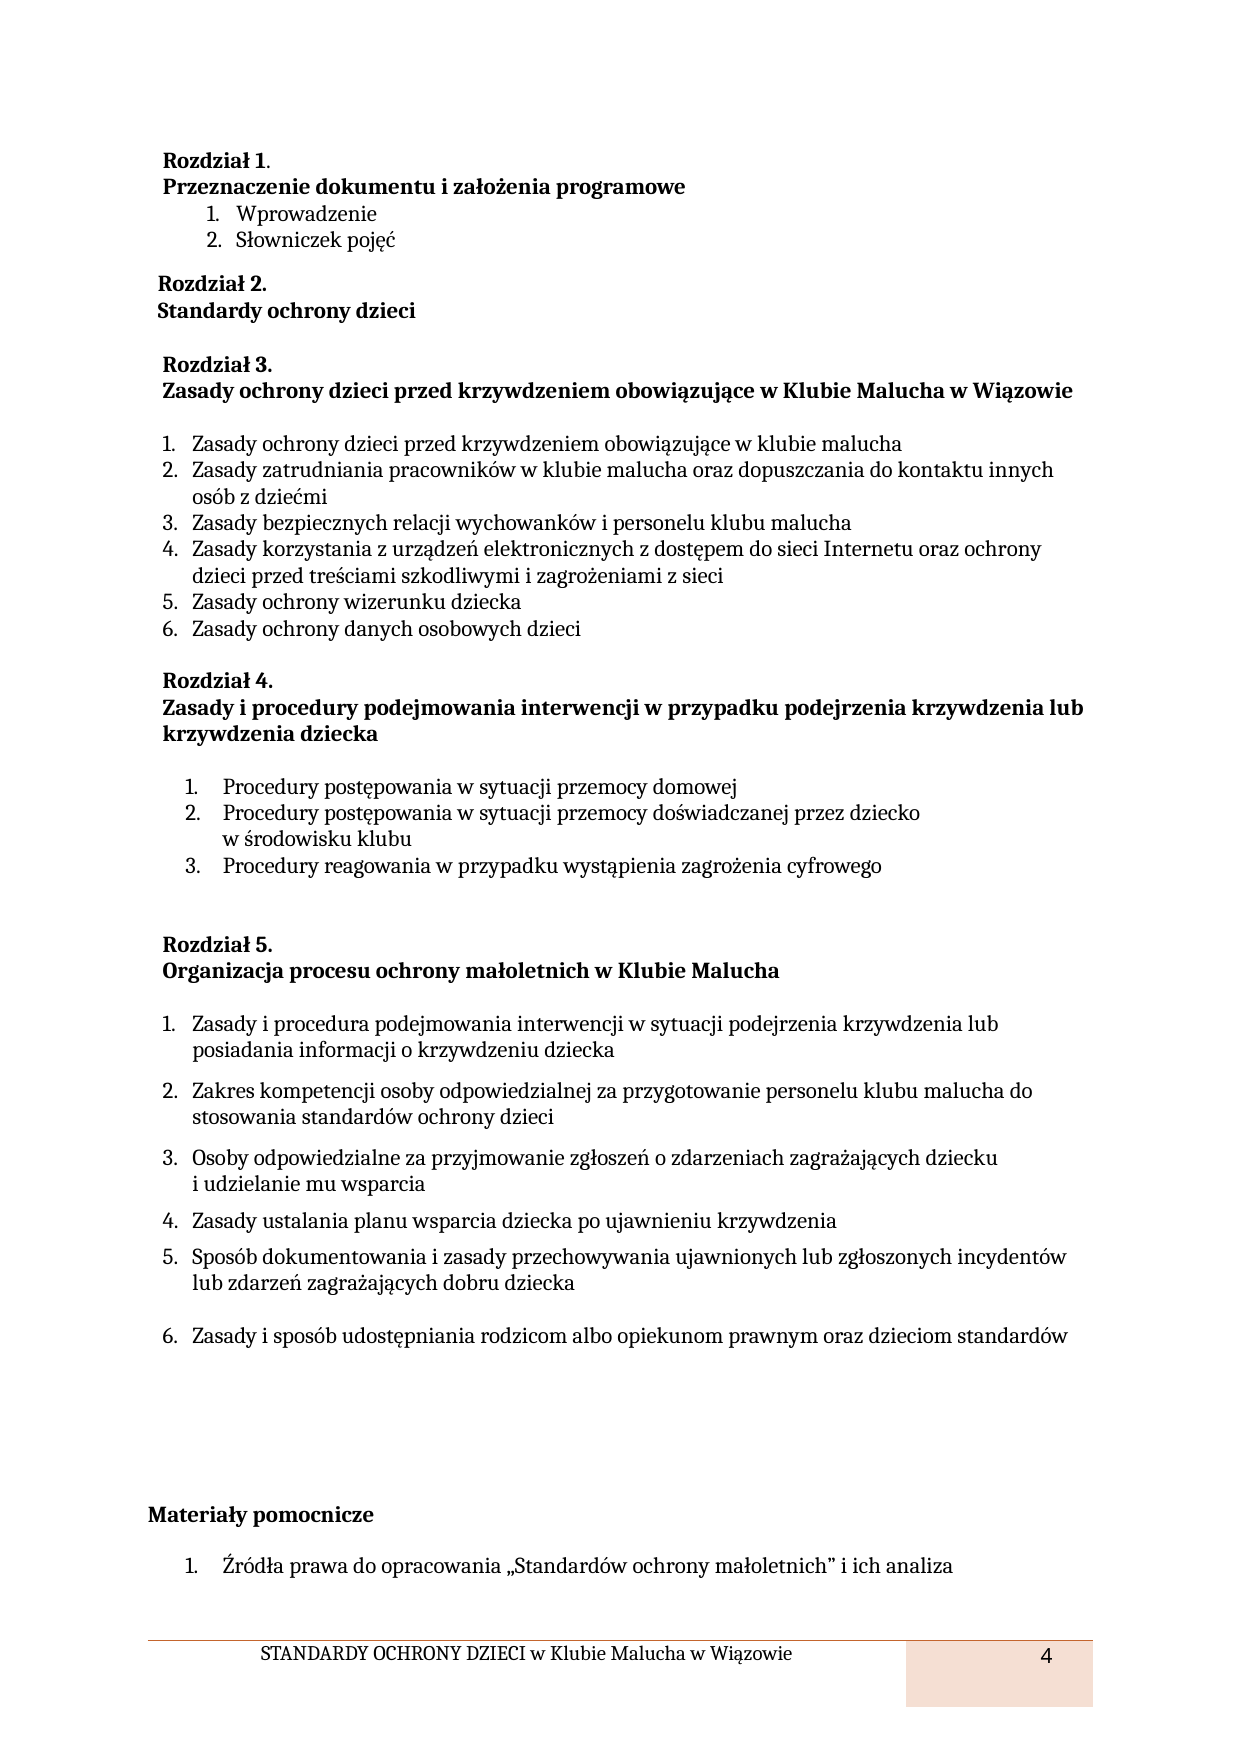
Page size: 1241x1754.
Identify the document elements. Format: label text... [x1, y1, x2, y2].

list Procedury postępowania w sytuacji przemocy domowej [185, 773, 1093, 800]
list Zasady i procedura podejmowania interwencji w sytuacji podejrzenia krzywdzenia lub posiadania informacji o krzywdzeniu dziecka [162, 1011, 1093, 1063]
list Zakres kompetencji osoby odpowiedzialnej za przygotowanie personelu klubu malucha do stosowania standardów ochrony dzieci [162, 1078, 1093, 1130]
list Zasady ochrony dzieci przed krzywdzeniem obowiązujące w klubie malucha [162, 431, 1093, 457]
text Rozdział 2. [148, 271, 1093, 297]
list Osoby odpowiedzialne za przyjmowanie zgłoszeń o zdarzeniach zagrażających dziecku i udzielanie mu wsparcia [162, 1145, 1093, 1197]
text Rozdział 4. [162, 668, 1093, 694]
list Procedury reagowania w przypadku wystąpienia zagrożenia cyfrowego [185, 852, 1093, 879]
list Sposób dokumentowania i zasady przechowywania ujawnionych lub zgłoszonych incydentów lub zdarzeń zagrażających dobru dziecka [162, 1244, 1093, 1296]
text Rozdział 1. [148, 148, 1093, 174]
text Zasady i procedury podejmowania interwencji w przypadku podejrzenia krzywdzenia lub krzywdzenia dziecka [162, 694, 1093, 747]
text Przeznaczenie dokumentu i założenia programowe [148, 174, 1093, 200]
list Zasady ochrony wizerunku dziecka [162, 589, 1093, 615]
text Standardy ochrony dzieci [148, 297, 1093, 324]
text Rozdział 5. [162, 932, 1093, 958]
list Zasady ochrony danych osobowych dzieci [162, 615, 1093, 642]
text Materiały pomocnicze [148, 1502, 1093, 1529]
list Zasady bezpiecznych relacji wychowanków i personelu klubu malucha [162, 510, 1093, 536]
text Rozdział 3. [162, 352, 1093, 378]
list Zasady zatrudniania pracowników w klubie malucha oraz dopuszczania do kontaktu innych osób z dziećmi [162, 457, 1093, 510]
text Zasady ochrony dzieci przed krzywdzeniem obowiązujące w Klubie Malucha w Wiązowie [162, 378, 1093, 404]
list Zasady i sposób udostępniania rodzicom albo opiekunom prawnym oraz dzieciom standardów [162, 1323, 1093, 1349]
text Organizacja procesu ochrony małoletnich w Klubie Malucha [162, 958, 1093, 984]
list Zasady ustalania planu wsparcia dziecka po ujawnieniu krzywdzenia [162, 1208, 1093, 1234]
list Źródła prawa do opracowania „Standardów ochrony małoletnich” i ich analiza [185, 1553, 1093, 1580]
list Słowniczek pojęć [207, 227, 1093, 253]
list Procedury postępowania w sytuacji przemocy doświadczanej przez dziecko w środowisku klubu [185, 800, 1093, 852]
list Wprowadzenie [207, 200, 1093, 227]
list Zasady korzystania z urządzeń elektronicznych z dostępem do sieci Internetu oraz ochrony dzieci przed treściami szkodliwymi i zagrożeniami z sieci [162, 536, 1093, 589]
